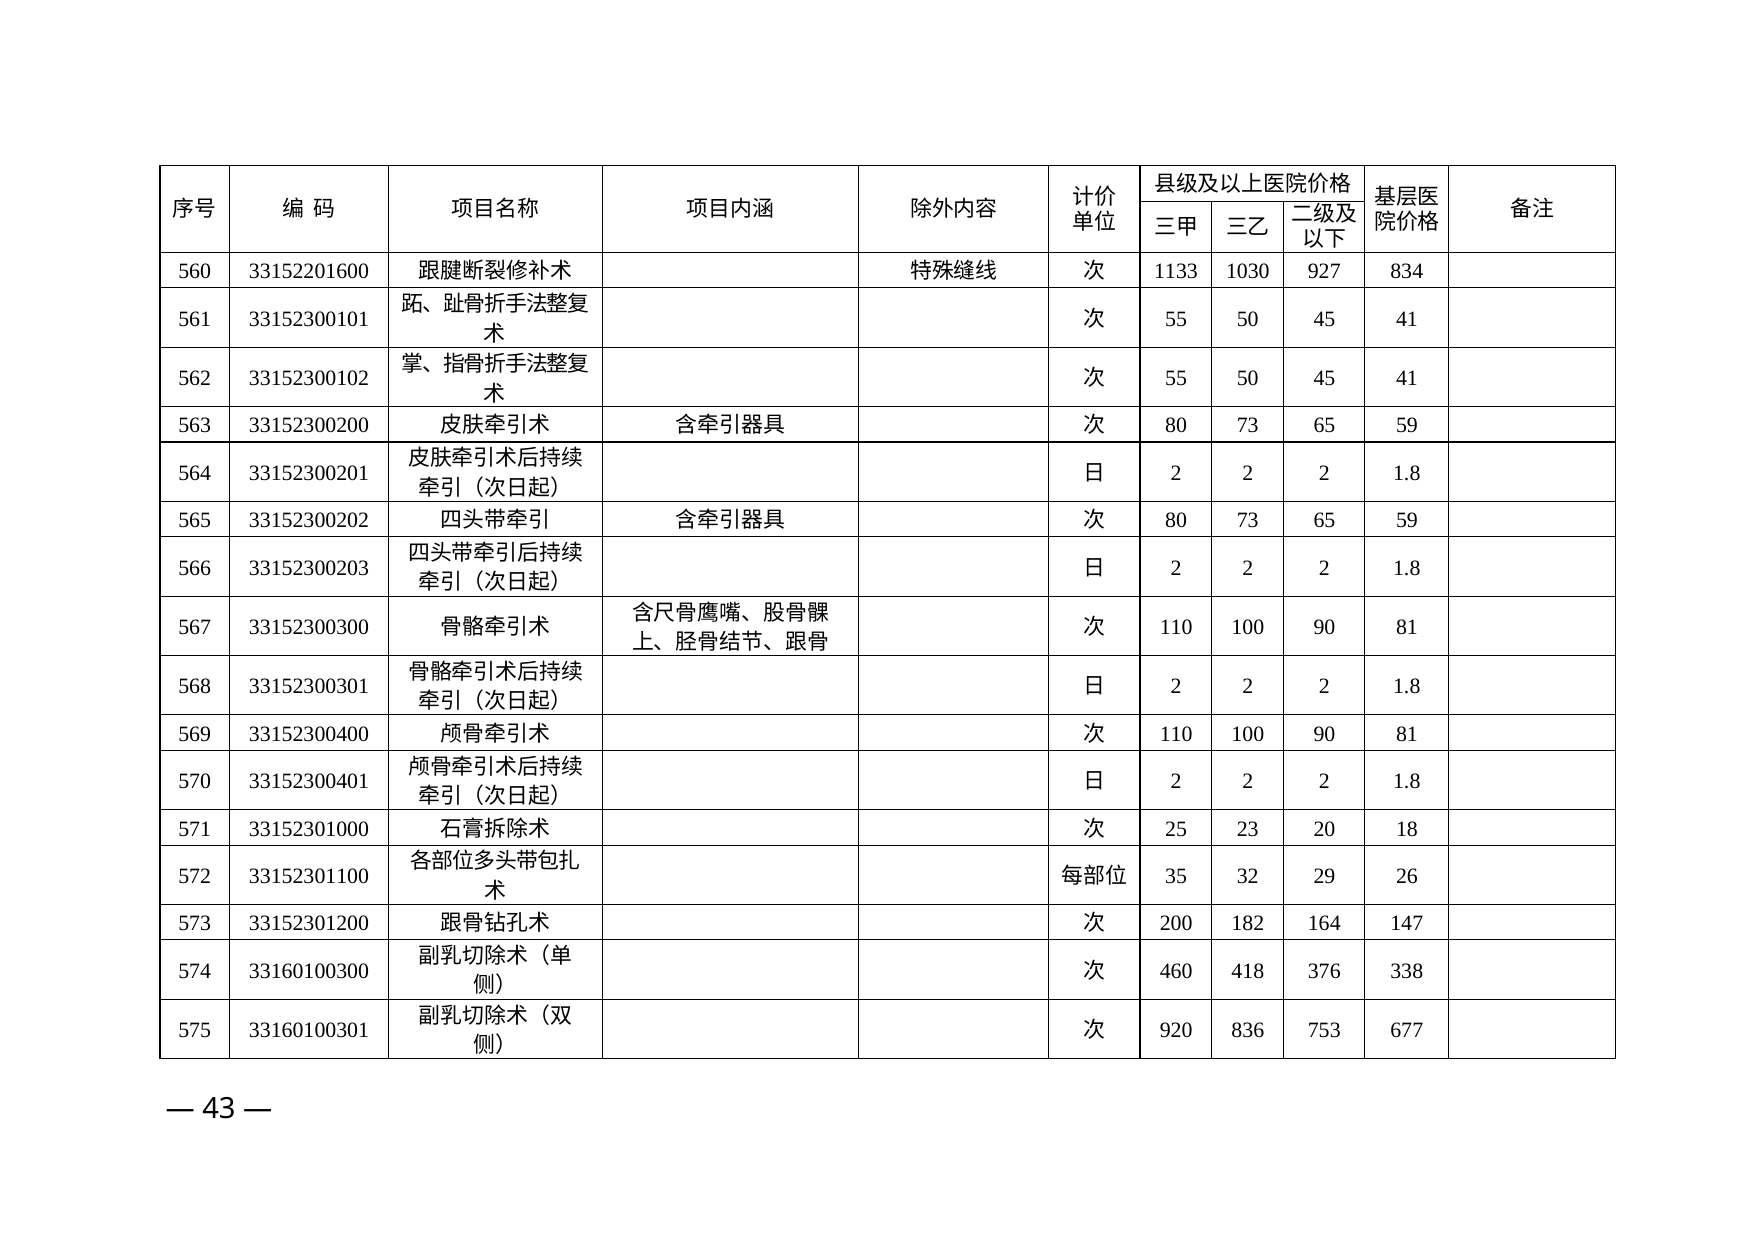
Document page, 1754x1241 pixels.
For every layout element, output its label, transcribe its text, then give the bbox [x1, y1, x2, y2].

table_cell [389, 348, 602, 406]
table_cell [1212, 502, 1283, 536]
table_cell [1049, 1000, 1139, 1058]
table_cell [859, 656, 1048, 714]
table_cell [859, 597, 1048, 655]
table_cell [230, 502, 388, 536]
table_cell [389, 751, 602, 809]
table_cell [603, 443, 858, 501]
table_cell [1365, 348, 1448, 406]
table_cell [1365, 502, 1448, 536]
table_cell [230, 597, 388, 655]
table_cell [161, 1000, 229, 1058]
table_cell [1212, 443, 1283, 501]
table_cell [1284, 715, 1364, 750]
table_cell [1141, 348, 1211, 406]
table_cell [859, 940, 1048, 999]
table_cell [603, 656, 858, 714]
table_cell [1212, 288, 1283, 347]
table_header 备注 [1449, 166, 1615, 252]
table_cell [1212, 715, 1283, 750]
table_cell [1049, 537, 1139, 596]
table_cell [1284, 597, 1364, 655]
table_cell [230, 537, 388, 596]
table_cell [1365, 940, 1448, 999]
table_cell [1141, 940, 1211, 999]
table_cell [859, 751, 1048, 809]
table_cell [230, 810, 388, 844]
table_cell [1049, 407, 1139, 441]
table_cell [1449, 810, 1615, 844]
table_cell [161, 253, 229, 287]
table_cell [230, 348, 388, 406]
table_header 序号 [161, 166, 229, 252]
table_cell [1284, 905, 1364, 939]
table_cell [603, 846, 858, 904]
table_header 项目内涵 [603, 166, 858, 252]
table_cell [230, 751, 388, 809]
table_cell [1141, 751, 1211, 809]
table_header 计价 单位 [1049, 166, 1139, 252]
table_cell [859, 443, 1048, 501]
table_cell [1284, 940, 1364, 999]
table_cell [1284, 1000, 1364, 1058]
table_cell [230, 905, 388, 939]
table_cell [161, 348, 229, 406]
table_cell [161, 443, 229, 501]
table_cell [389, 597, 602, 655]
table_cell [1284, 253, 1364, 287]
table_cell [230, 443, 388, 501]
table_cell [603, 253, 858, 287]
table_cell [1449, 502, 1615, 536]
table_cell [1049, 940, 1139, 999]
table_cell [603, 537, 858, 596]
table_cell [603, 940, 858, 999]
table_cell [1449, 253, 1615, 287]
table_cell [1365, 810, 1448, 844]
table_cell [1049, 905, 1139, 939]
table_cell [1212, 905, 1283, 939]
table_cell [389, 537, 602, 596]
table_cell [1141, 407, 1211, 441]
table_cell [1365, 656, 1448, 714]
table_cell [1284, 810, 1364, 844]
table_header 县级及以上医院价格 [1141, 166, 1364, 201]
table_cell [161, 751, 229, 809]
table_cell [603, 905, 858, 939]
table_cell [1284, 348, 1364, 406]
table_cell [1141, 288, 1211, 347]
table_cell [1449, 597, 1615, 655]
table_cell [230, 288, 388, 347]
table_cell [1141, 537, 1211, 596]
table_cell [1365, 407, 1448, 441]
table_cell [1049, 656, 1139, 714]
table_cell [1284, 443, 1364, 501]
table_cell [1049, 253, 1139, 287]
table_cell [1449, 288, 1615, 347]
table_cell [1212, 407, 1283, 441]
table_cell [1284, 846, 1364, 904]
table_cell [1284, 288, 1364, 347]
table_cell 二级及以下 [1284, 202, 1364, 252]
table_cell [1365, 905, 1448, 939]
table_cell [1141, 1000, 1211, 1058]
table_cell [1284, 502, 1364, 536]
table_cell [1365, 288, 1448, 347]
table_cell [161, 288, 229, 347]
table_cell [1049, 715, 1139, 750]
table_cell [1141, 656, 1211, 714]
table_cell 三乙 [1212, 202, 1283, 252]
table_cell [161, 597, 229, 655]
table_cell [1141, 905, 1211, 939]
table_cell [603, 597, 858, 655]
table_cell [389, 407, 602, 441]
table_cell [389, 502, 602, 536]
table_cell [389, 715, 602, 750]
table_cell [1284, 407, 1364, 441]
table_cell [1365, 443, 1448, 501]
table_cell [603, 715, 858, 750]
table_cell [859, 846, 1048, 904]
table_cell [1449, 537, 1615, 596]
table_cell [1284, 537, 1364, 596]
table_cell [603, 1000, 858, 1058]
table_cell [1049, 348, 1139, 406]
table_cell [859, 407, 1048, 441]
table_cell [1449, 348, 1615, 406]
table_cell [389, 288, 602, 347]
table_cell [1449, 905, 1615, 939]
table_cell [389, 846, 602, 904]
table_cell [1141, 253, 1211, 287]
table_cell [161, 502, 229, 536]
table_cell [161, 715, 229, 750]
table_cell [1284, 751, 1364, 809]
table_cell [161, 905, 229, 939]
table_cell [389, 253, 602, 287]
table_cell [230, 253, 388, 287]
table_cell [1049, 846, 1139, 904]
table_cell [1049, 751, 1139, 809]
table_cell 三甲 [1141, 202, 1211, 252]
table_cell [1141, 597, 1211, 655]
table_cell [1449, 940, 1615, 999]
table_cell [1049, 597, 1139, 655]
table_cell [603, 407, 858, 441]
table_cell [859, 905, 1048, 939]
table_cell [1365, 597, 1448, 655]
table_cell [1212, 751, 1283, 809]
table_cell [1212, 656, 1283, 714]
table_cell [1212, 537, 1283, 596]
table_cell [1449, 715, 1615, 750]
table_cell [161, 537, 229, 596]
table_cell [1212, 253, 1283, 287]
table_header 基层医院价格 [1365, 166, 1448, 252]
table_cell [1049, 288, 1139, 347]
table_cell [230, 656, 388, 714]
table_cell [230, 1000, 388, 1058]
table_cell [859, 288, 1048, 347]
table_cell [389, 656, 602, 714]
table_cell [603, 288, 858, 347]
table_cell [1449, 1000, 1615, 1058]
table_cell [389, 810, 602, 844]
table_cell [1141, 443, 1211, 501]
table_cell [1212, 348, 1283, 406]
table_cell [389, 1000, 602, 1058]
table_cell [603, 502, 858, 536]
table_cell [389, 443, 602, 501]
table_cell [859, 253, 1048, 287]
table_header 编 码 [230, 166, 388, 252]
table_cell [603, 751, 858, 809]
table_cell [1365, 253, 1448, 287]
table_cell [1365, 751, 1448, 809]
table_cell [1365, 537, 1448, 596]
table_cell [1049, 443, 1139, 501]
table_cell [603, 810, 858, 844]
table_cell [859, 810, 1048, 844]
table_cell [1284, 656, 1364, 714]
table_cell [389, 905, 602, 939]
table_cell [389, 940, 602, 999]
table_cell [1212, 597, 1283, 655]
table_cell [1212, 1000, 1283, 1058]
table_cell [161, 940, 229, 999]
table_header 项目名称 [389, 166, 602, 252]
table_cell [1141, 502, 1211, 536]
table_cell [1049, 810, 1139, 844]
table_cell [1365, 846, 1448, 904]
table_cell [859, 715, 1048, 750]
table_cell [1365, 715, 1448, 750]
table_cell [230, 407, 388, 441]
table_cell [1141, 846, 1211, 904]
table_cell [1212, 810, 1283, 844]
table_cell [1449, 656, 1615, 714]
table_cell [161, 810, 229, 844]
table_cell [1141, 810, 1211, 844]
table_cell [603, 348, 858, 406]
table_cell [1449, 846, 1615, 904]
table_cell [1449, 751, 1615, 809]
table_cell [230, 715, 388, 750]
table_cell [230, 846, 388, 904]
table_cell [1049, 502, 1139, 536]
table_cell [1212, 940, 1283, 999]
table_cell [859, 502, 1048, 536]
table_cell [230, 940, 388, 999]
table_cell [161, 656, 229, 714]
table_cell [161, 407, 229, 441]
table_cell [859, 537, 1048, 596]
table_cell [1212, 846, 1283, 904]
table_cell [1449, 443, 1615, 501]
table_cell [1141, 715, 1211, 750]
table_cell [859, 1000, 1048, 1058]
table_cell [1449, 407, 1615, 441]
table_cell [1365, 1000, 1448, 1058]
table_header 除外内容 [859, 166, 1048, 252]
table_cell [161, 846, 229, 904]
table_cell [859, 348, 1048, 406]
